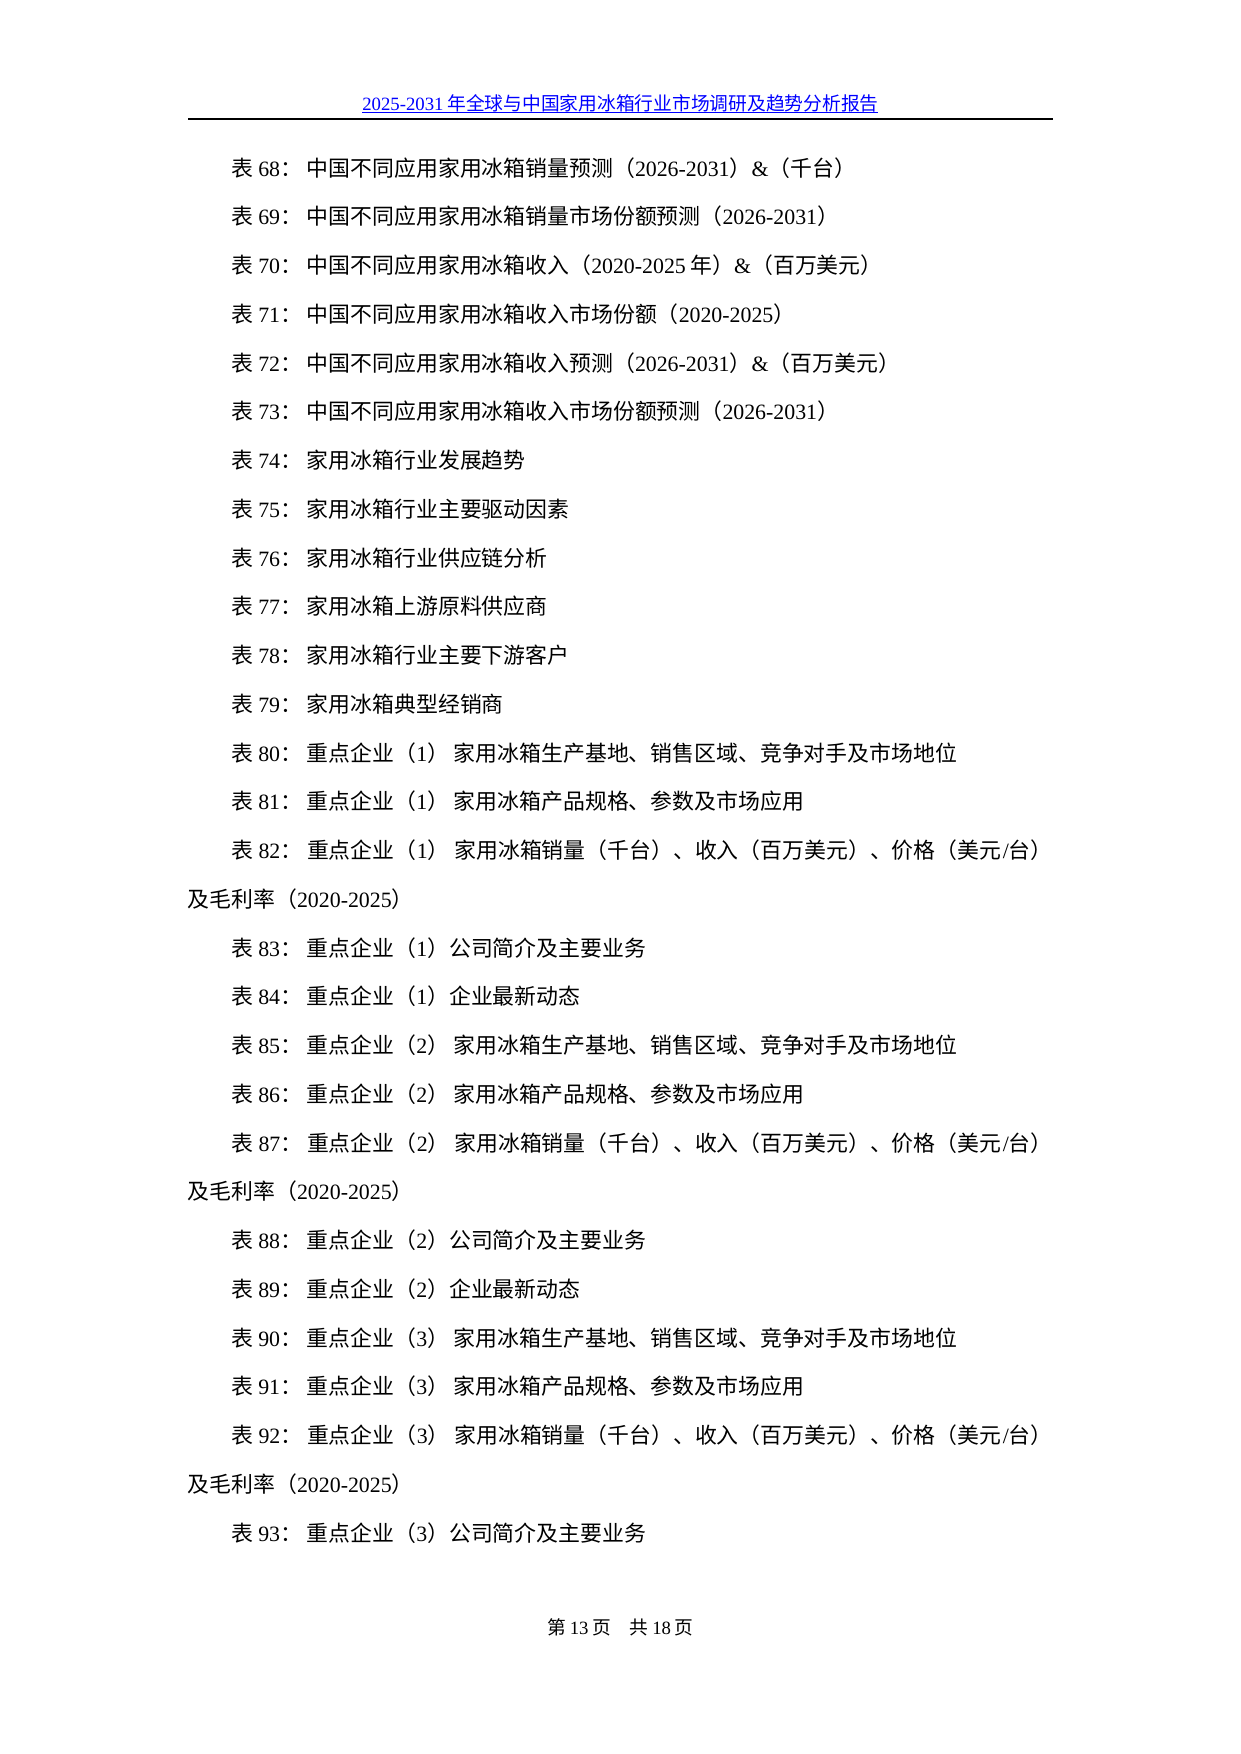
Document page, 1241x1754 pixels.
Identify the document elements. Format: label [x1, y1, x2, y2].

text [187, 150, 1053, 1548]
